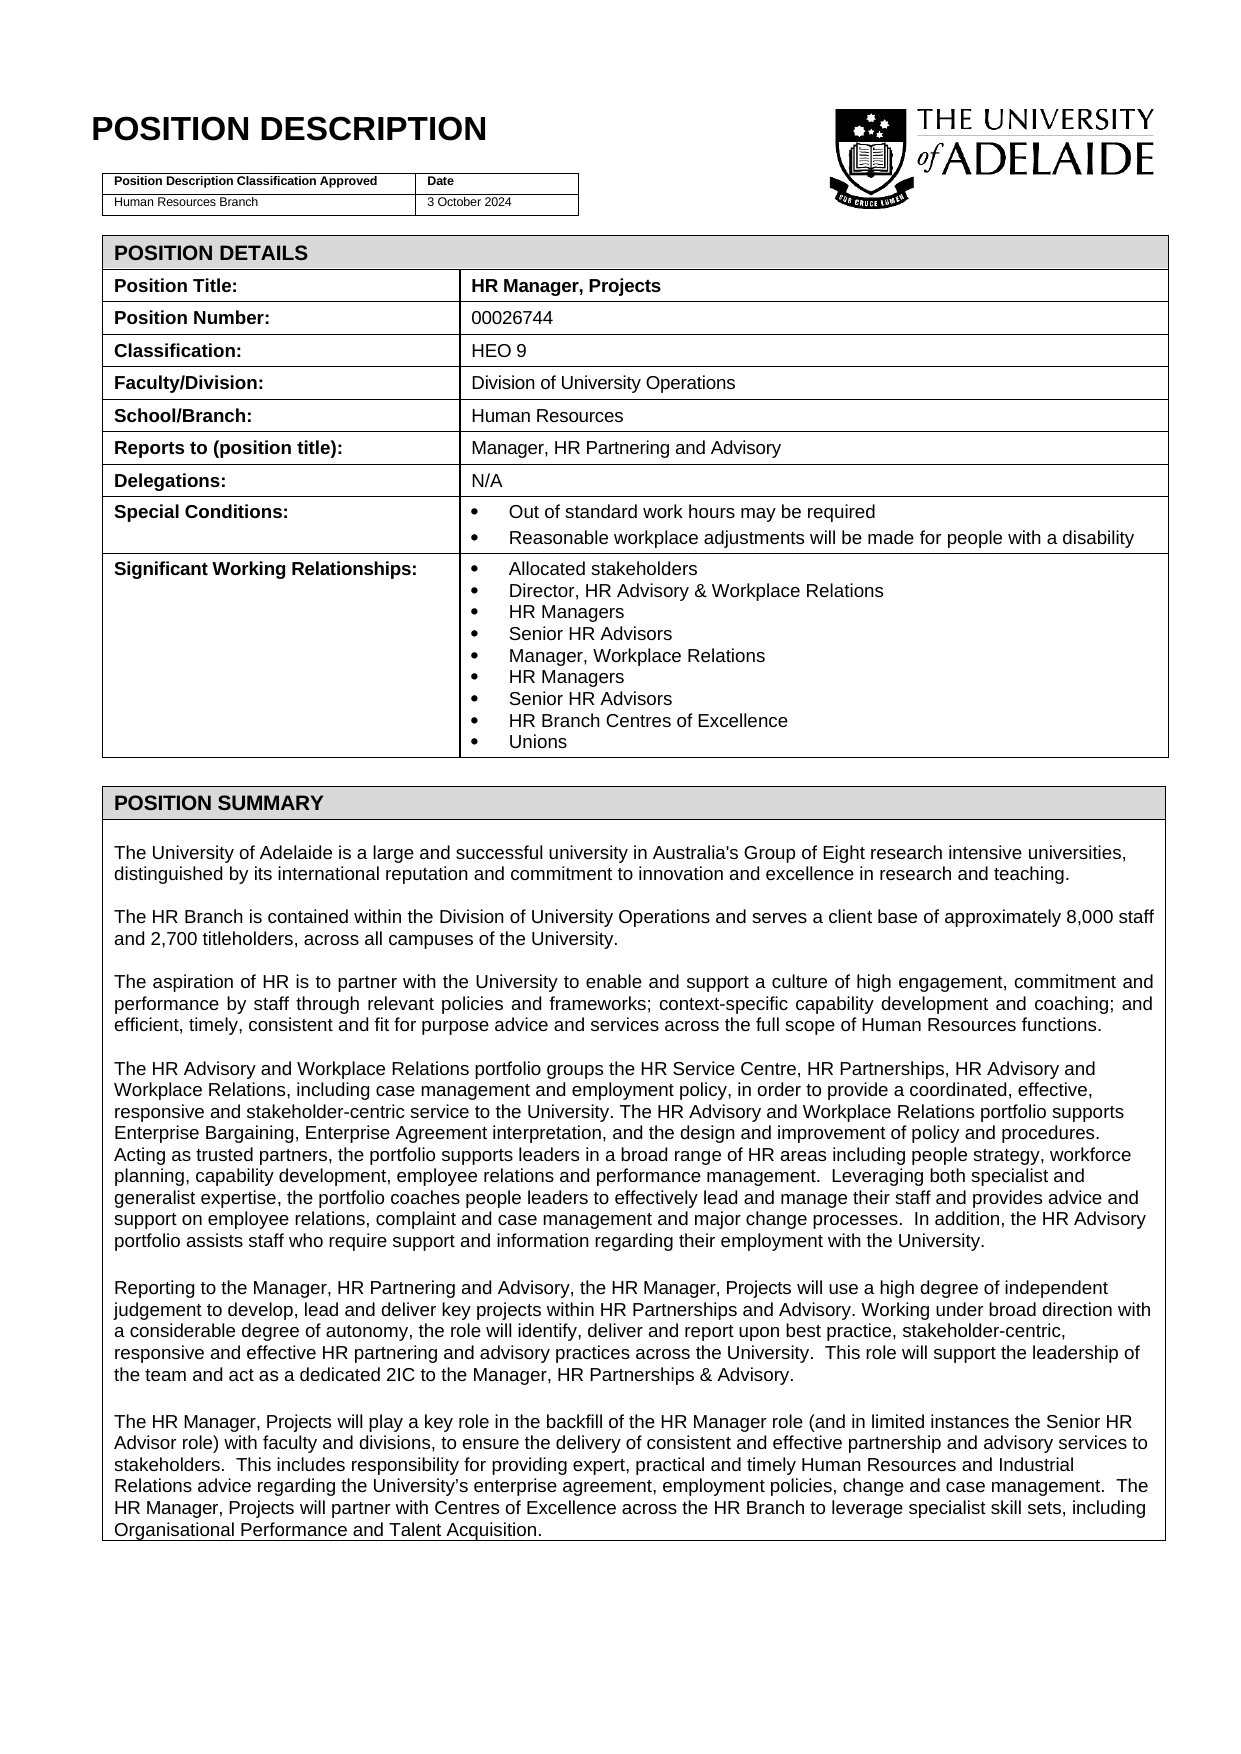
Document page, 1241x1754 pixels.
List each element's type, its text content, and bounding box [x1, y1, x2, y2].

table_header POSITION SUMMARY [103, 787, 1165, 819]
table_cell Faculty/Division: [103, 367, 459, 398]
table_cell 3 October 2024 [416, 195, 578, 215]
text POSITION DESCRIPTION [91, 109, 829, 148]
table_cell Division of University Operations [461, 367, 1168, 398]
table_cell Human Resources Branch [103, 195, 415, 215]
table_cell Delegations: [103, 465, 459, 496]
table_cell Position Number: [103, 302, 459, 333]
table_cell 00026744 [461, 302, 1168, 333]
table_cell Significant Working Relationships: [103, 554, 459, 757]
table_cell School/Branch: [103, 400, 459, 431]
table_cell Classification: [103, 335, 459, 366]
table_cell Allocated stakeholders Director, HR Advisory & Workplace Relations HR Managers Senior HR Advisors Manager, Workplace Relations HR Managers Senior HR Advisors HR Branch Centres of Excellence Unions [461, 554, 1168, 757]
table_cell Special Conditions: [103, 497, 459, 553]
table_cell Position Title: [103, 270, 459, 301]
table_header [460, 236, 1168, 268]
table_cell Reports to (position title): [103, 432, 459, 463]
table_header Date [416, 174, 578, 194]
table_header POSITION DETAILS [103, 236, 460, 268]
table_cell HEO 9 [461, 335, 1168, 366]
table_cell Human Resources [461, 400, 1168, 431]
table_cell Manager, HR Partnering and Advisory [461, 432, 1168, 463]
table_cell The University of Adelaide is a large and successful university in Australia's Group of Eight research intensive universities, distinguished by its international reputation and commitment to innovation and excellence in research and teaching. The HR Branch is contained within the Division of University Operations and serves a client base of approximately 8,000 staff and 2,700 titleholders, across all campuses of the University. The aspiration of HR is to partner with the University to enable and support a culture of high engagement, commitment and performance by staff through relevant policies and frameworks; context-specific capability development and coaching; and efficient, timely, consistent and fit for purpose advice and services across the full scope of Human Resources functions. The HR Advisory and Workplace Relations portfolio groups the HR Service Centre, HR Partnerships, HR Advisory and Workplace Relations, including case management and employment policy, in order to provide a coordinated, effective, responsive and stakeholder-centric service to the University. The HR Advisory and Workplace Relations portfolio supports Enterprise Bargaining, Enterprise Agreement interpretation, and the design and improvement of policy and procedures. Acting as trusted partners, the portfolio supports leaders in a broad range of HR areas including people strategy, workforce planning, capability development, employee relations and performance management. Leveraging both specialist and generalist expertise, the portfolio coaches people leaders to effectively lead and manage their staff and provides advice and support on employee relations, complaint and case management and major change processes. In addition, the HR Advisory portfolio assists staff who require support and information regarding their employment with the University. Reporting to the Manager, HR Partnering and Advisory, the HR Manager, Projects will use a high degree of independent judgement to develop, lead and deliver key projects within HR Partnerships and Advisory. Working under broad direction with a considerable degree of autonomy, the role will identify, deliver and report upon best practice, stakeholder-centric, responsive and effective HR partnering and advisory practices across the University. This role will support the leadership of the team and act as a dedicated 2IC to the Manager, HR Partnerships & Advisory. The HR Manager, Projects will play a key role in the backfill of the HR Manager role (and in limited instances the Senior HR Advisor role) with faculty and divisions, to ensure the delivery of consistent and effective partnership and advisory services to stakeholders. This includes responsibility for providing expert, practical and timely Human Resources and Industrial Relations advice regarding the University’s enterprise agreement, employment policies, change and case management. The HR Manager, Projects will partner with Centres of Excellence across the HR Branch to leverage specialist skill sets, including Organisational Performance and Talent Acquisition. [103, 820, 1165, 1540]
picture [829, 109, 1154, 209]
table_cell N/A [461, 465, 1168, 496]
table_cell Out of standard work hours may be required Reasonable workplace adjustments will be made for people with a disability [461, 497, 1168, 553]
table_header Position Description Classification Approved [103, 174, 415, 194]
table_cell HR Manager, Projects [461, 270, 1168, 301]
